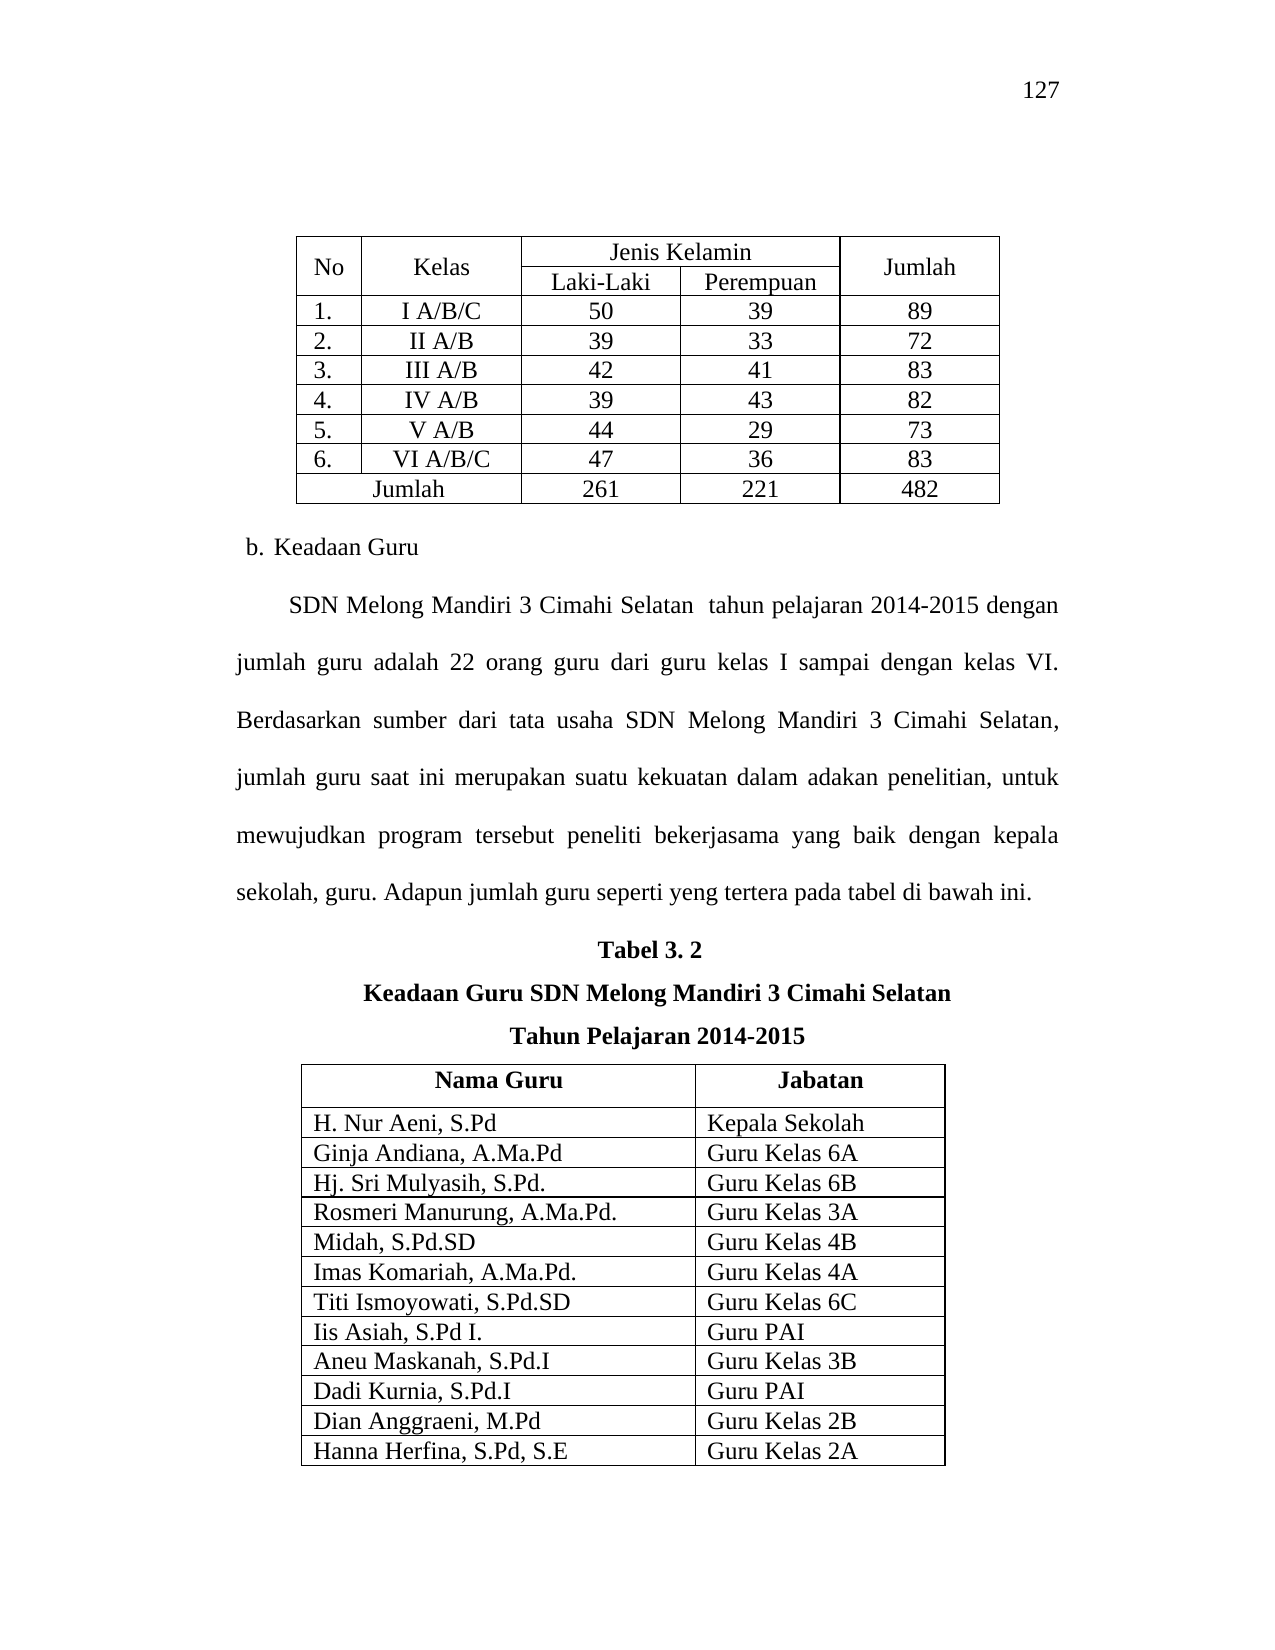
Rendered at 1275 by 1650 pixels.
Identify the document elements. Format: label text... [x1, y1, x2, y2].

table_header Nama Guru [302, 1065, 695, 1107]
table_cell 39 [681, 296, 839, 325]
text Keadaan Guru SDN Melong Mandiri 3 Cimahi Selatan [255, 978, 1059, 1007]
table_cell 41 [681, 356, 839, 384]
table_cell Dian Anggraeni, M.Pd [302, 1406, 695, 1435]
table_cell Guru Kelas 2A [696, 1436, 944, 1464]
table_cell [297, 326, 361, 354]
table_cell Guru Kelas 3B [696, 1346, 944, 1375]
table_cell Hj. Sri Mulyasih, S.Pd. [302, 1168, 695, 1196]
table_cell V A/B [362, 415, 521, 443]
table_cell 47 [522, 444, 680, 473]
table_cell Guru Kelas 2B [696, 1406, 944, 1435]
table_header Jabatan [696, 1065, 944, 1107]
table_cell Jumlah [297, 474, 521, 502]
table_cell Rosmeri Manurung, A.Ma.Pd. [302, 1198, 695, 1226]
table_cell 83 [841, 444, 999, 473]
table_cell IV A/B [362, 385, 521, 414]
table_cell 83 [841, 356, 999, 384]
table_cell 42 [522, 356, 680, 384]
table_cell Midah, S.Pd.SD [302, 1227, 695, 1256]
table_cell 89 [841, 296, 999, 325]
table_cell Laki-Laki [522, 267, 680, 295]
table_header Jenis Kelamin [522, 237, 839, 266]
table_cell Guru Kelas 4A [696, 1257, 944, 1286]
table_cell Guru Kelas 6A [696, 1138, 944, 1167]
table_cell Hanna Herfina, S.Pd, S.E [302, 1436, 695, 1464]
table_cell 72 [841, 326, 999, 354]
table_cell Perempuan [681, 267, 839, 295]
table_cell [297, 444, 361, 473]
text SDN Melong Mandiri 3 Cimahi Selatan tahun pelajaran 2014-2015 dengan jumlah guru adalah 22 orang guru dari guru kelas I sampai dengan kelas VI. Berdasarkan sumber dari tata usaha SDN Melong Mandiri 3 Cimahi Selatan, jumlah guru saat ini merupakan suatu kekuatan dalam adakan penelitian, untuk mewujudkan program tersebut peneliti bekerjasama yang baik dengan kepala sekolah, guru. Adapun jumlah guru seperti yeng tertera pada tabel di bawah ini. [236, 590, 1059, 906]
table_cell 221 [681, 474, 839, 502]
table_cell 36 [681, 444, 839, 473]
text Tabel 3. 2 [236, 935, 1059, 963]
table_cell Guru Kelas 6B [696, 1168, 944, 1196]
table_cell 29 [681, 415, 839, 443]
table_cell 73 [841, 415, 999, 443]
table_cell Kepala Sekolah [696, 1108, 944, 1137]
table_cell Guru PAI [696, 1376, 944, 1405]
table_cell VI A/B/C [362, 444, 521, 473]
table_cell [297, 296, 361, 325]
subtitle Keadaan Guru [246, 532, 1059, 561]
table_cell Guru Kelas 3A [696, 1198, 944, 1226]
table_cell II A/B [362, 326, 521, 354]
table_cell [297, 415, 361, 443]
table_cell 44 [522, 415, 680, 443]
table_cell 39 [522, 385, 680, 414]
table_cell Aneu Maskanah, S.Pd.I [302, 1346, 695, 1375]
table_cell 39 [522, 326, 680, 354]
table_cell Dadi Kurnia, S.Pd.I [302, 1376, 695, 1405]
table_cell 43 [681, 385, 839, 414]
table_cell Imas Komariah, A.Ma.Pd. [302, 1257, 695, 1286]
table_cell Ginja Andiana, A.Ma.Pd [302, 1138, 695, 1167]
table_cell Titi Ismoyowati, S.Pd.SD [302, 1287, 695, 1316]
table_cell 261 [522, 474, 680, 502]
table_cell Iis Asiah, S.Pd I. [302, 1317, 695, 1345]
table_cell [297, 385, 361, 414]
table_header Kelas [362, 237, 521, 295]
table_header Jumlah [841, 237, 999, 295]
table_header No [297, 237, 361, 295]
table_cell H. Nur Aeni, S.Pd [302, 1108, 695, 1137]
table_cell I A/B/C [362, 296, 521, 325]
table_cell Guru Kelas 4B [696, 1227, 944, 1256]
table_cell 482 [841, 474, 999, 502]
table_cell 50 [522, 296, 680, 325]
table_cell [297, 356, 361, 384]
table_cell III A/B [362, 356, 521, 384]
table_cell Guru PAI [696, 1317, 944, 1345]
table_cell 82 [841, 385, 999, 414]
table_cell 33 [681, 326, 839, 354]
table_cell Guru Kelas 6C [696, 1287, 944, 1316]
text Tahun Pelajaran 2014-2015 [255, 1021, 1059, 1050]
